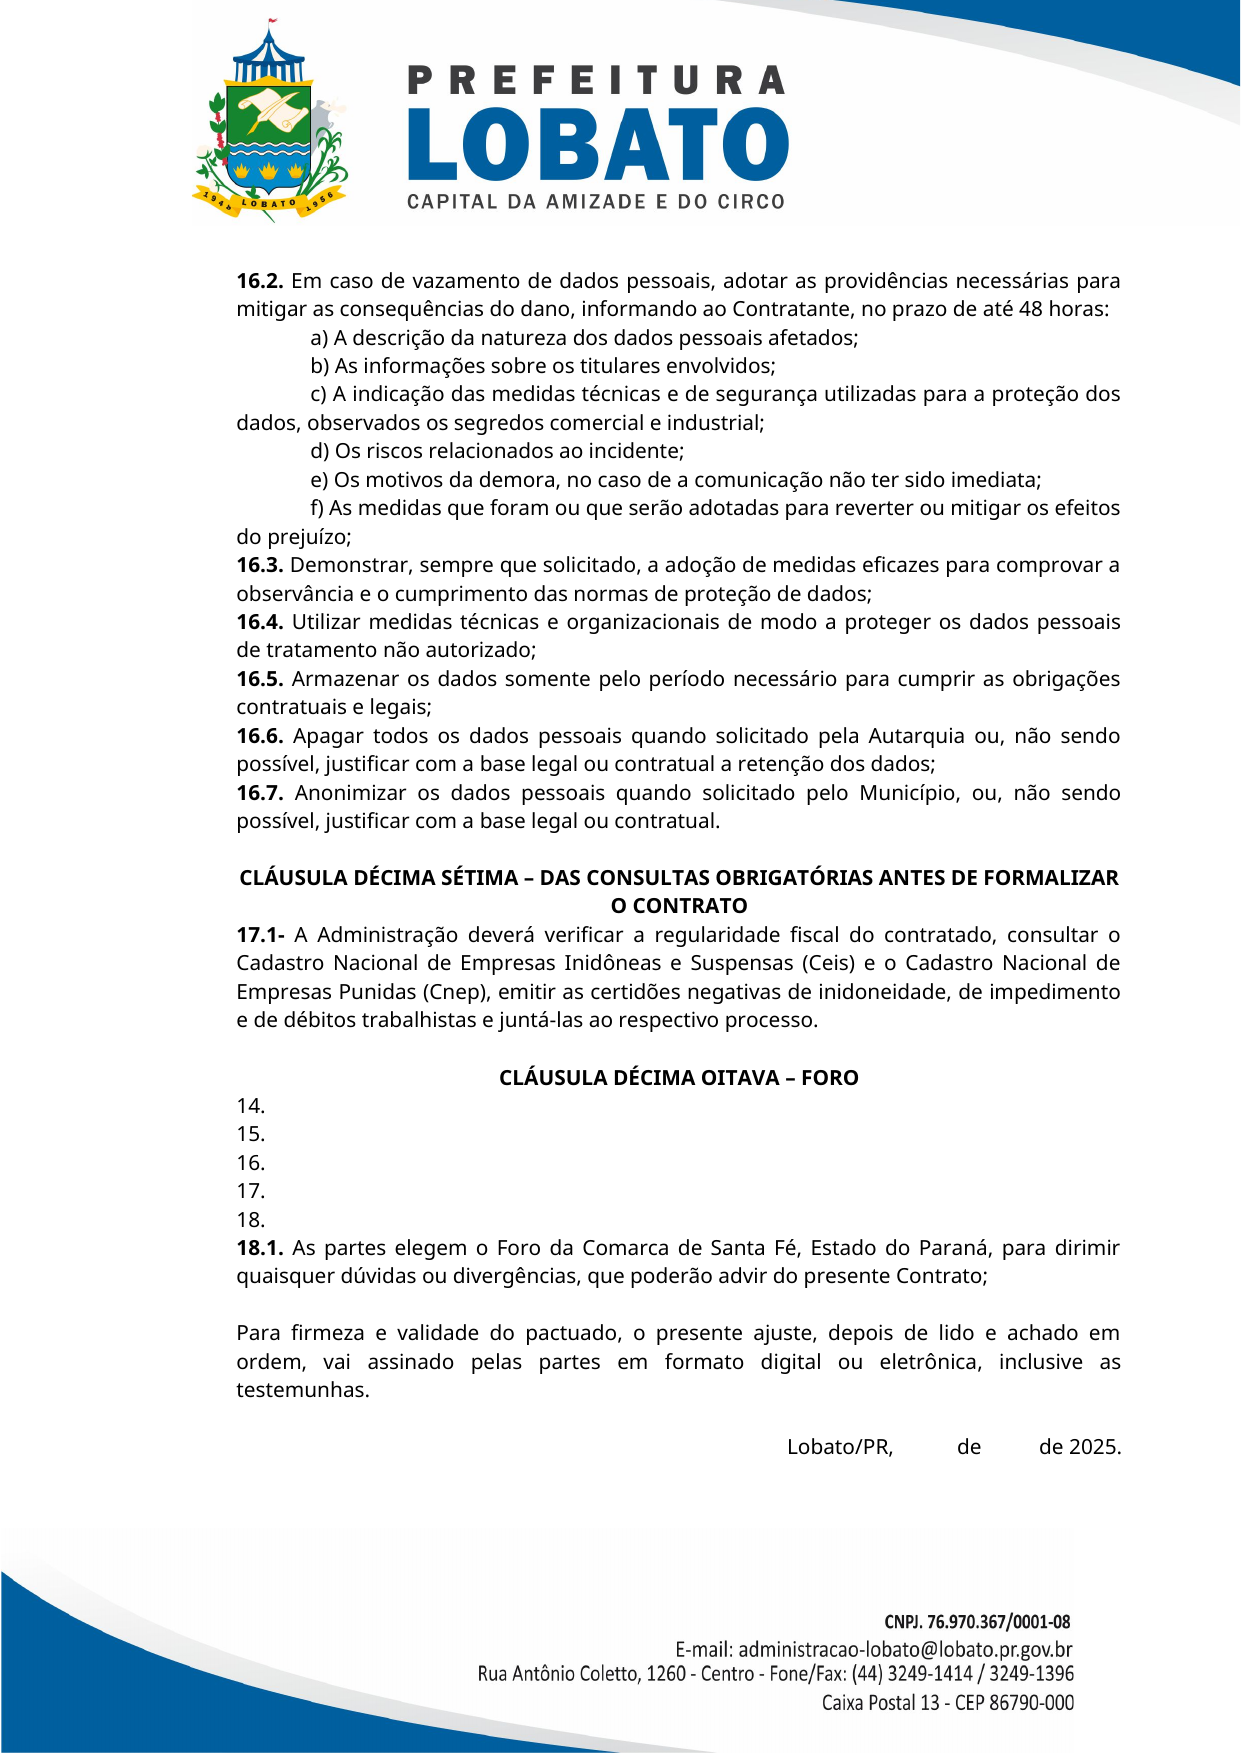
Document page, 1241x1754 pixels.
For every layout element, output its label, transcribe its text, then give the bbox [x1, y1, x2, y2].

text 16.4. Utilizar medidas técnicas e organizacionais de modo a proteger os dados pessoais de tratamento não autorizado; [236, 607, 1122, 664]
text d) Os riscos relacionados ao incidente; [236, 436, 1122, 465]
text 16.5. Armazenar os dados somente pelo período necessário para cumprir as obrigações contratuais e legais; [236, 664, 1122, 721]
text 17.1- A Administração deverá verificar a regularidade fiscal do contratado, consultar o Cadastro Nacional de Empresas Inidôneas e Suspensas (Ceis) e o Cadastro Nacional de Empresas Punidas (Cnep), emitir as certidões negativas de inidoneidade, de impedimento e de débitos trabalhistas e juntá-las ao respectivo processo. [236, 920, 1122, 1034]
text 16.6. Apagar todos os dados pessoais quando solicitado pela Autarquia ou, não sendo possível, justificar com a base legal ou contratual a retenção dos dados; [236, 721, 1122, 778]
text CLÁUSULA DÉCIMA SÉTIMA – DAS CONSULTAS OBRIGATÓRIAS ANTES DE FORMALIZAR O CONTRATO [236, 863, 1122, 920]
picture [191, 0, 1241, 226]
text 18.1. As partes elegem o Foro da Comarca de Santa Fé, Estado do Paraná, para dirimir quaisquer dúvidas ou divergências, que poderão advir do presente Contrato; [236, 1233, 1122, 1290]
text a) A descrição da natureza dos dados pessoais afetados; [236, 323, 1122, 351]
text Lobato/PR, de de 2025. [236, 1432, 1122, 1461]
picture [1, 1528, 1074, 1753]
text Para firmeza e validade do pactuado, o presente ajuste, depois de lido e achado em ordem, vai assinado pelas partes em formato digital ou eletrônica, inclusive as testemunhas. [236, 1318, 1122, 1404]
text 16.7. Anonimizar os dados pessoais quando solicitado pelo Município, ou, não sendo possível, justificar com a base legal ou contratual. [236, 778, 1122, 834]
text f) As medidas que foram ou que serão adotadas para reverter ou mitigar os efeitos do prejuízo; [236, 493, 1122, 550]
text c) A indicação das medidas técnicas e de segurança utilizadas para a proteção dos dados, observados os segredos comercial e industrial; [236, 379, 1122, 436]
text e) Os motivos da demora, no caso de a comunicação não ter sido imediata; [236, 465, 1122, 493]
text 16.2. Em caso de vazamento de dados pessoais, adotar as providências necessárias para mitigar as consequências do dano, informando ao Contratante, no prazo de até 48 horas: [236, 266, 1122, 323]
text 16.3. Demonstrar, sempre que solicitado, a adoção de medidas eficazes para comprovar a observância e o cumprimento das normas de proteção de dados; [236, 550, 1122, 607]
text CLÁUSULA DÉCIMA OITAVA – FORO [236, 1063, 1122, 1091]
text b) As informações sobre os titulares envolvidos; [236, 351, 1122, 379]
